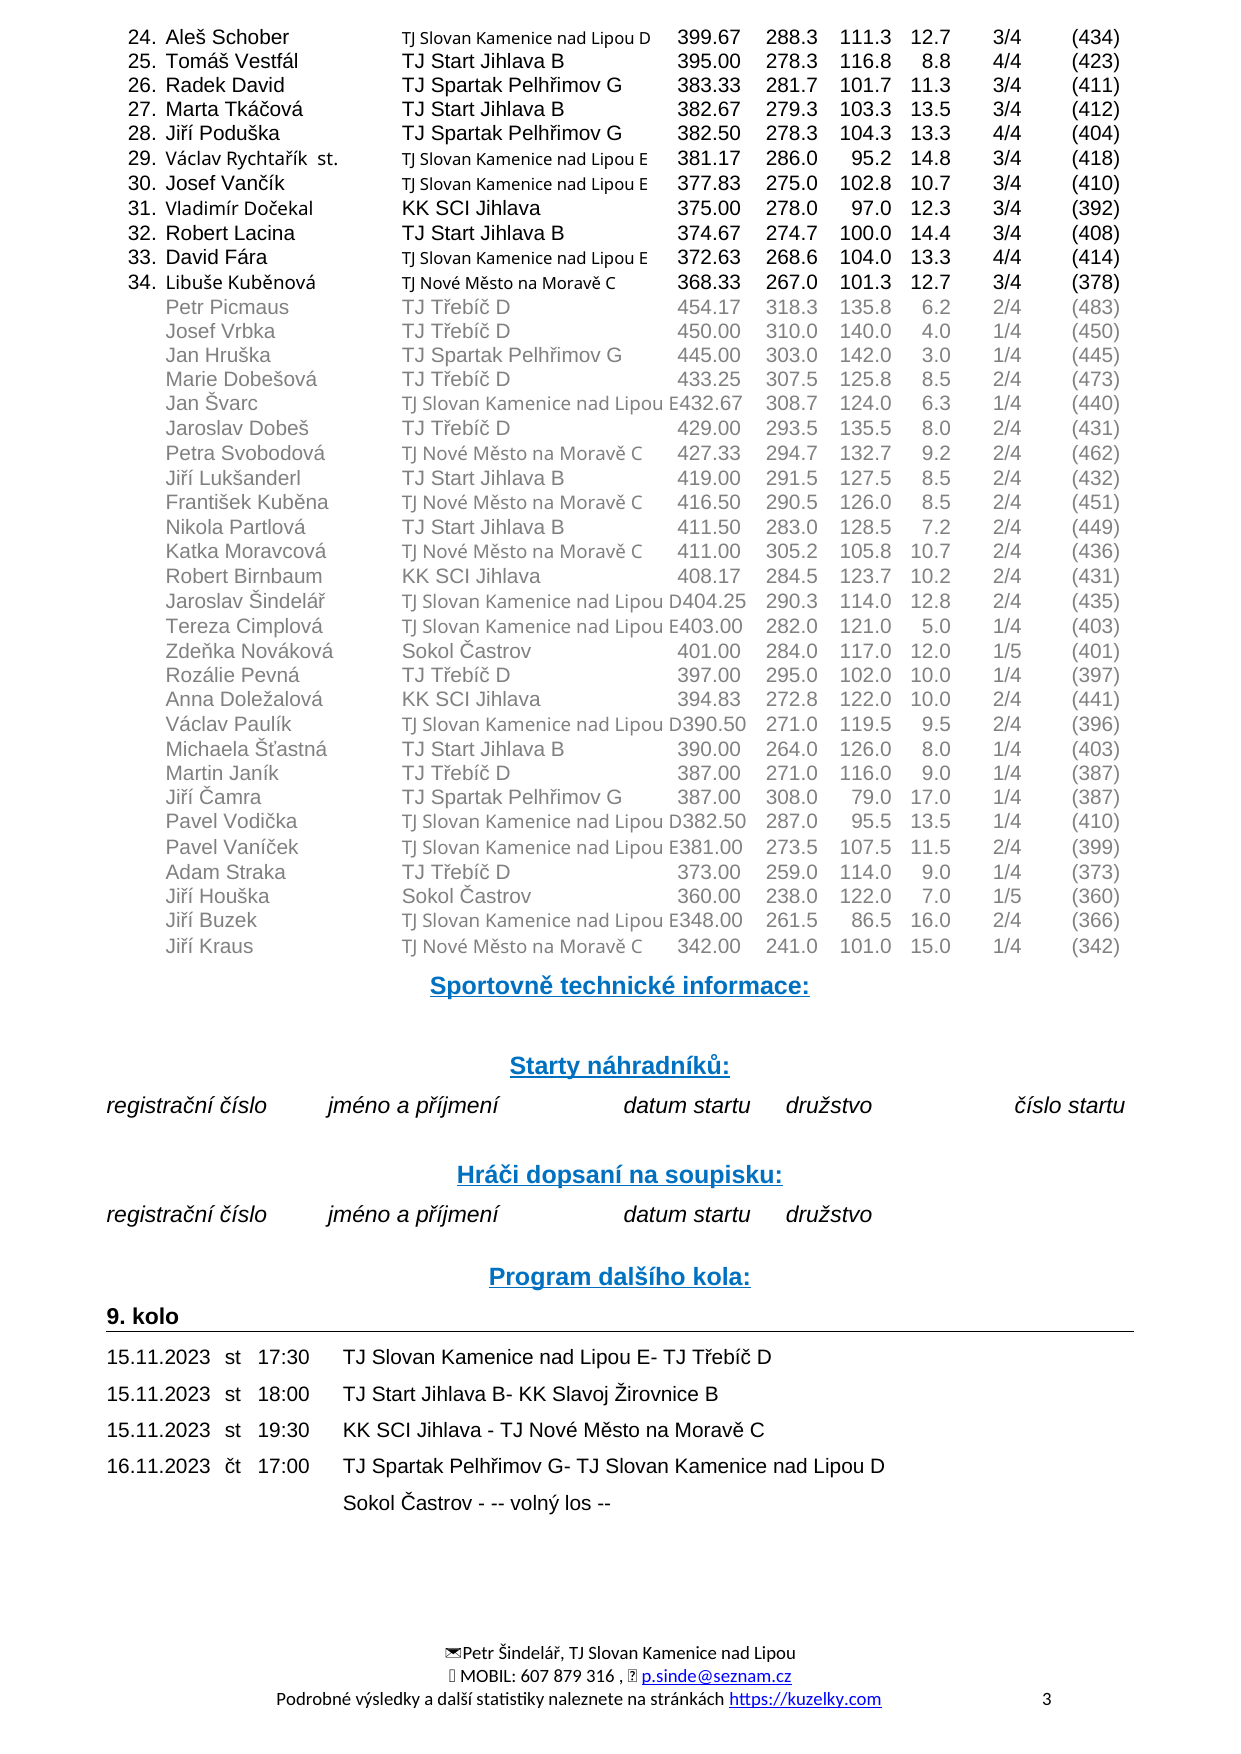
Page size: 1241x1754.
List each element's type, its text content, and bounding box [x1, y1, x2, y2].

text 27. Marta Tkáčová TJ Start Jihlava B 382.67 279.3 103.3 13.5 3/4 (412) [106, 97, 1134, 121]
text Jan Hruška TJ Spartak Pelhřimov G 445.00 303.0 142.0 3.0 1/4 (445) [106, 342, 1134, 366]
text 15.11.2023 st 19:30 KK SCI Jihlava - TJ Nové Město na Moravě C [106, 1418, 1134, 1442]
text Hráči dopsaní na soupisku: [94, 1131, 1145, 1189]
text Michaela Šťastná TJ Start Jihlava B 390.00 264.0 126.0 8.0 1/4 (403) [106, 737, 1134, 761]
text Pavel Vaníček TJ Slovan Kamenice nad Lipou E 381.00 273.5 107.5 11.5 2/4 (399) [106, 834, 1134, 860]
text Petra Svobodová TJ Nové Město na Moravě C 427.33 294.7 132.7 9.2 2/4 (462) [106, 440, 1134, 465]
text Jaroslav Dobeš TJ Třebíč D 429.00 293.5 135.5 8.0 2/4 (431) [106, 416, 1134, 440]
text 15.11.2023 st 18:00 TJ Start Jihlava B- KK Slavoj Žirovnice B [106, 1381, 1134, 1405]
text 25. Tomáš Vestfál TJ Start Jihlava B 395.00 278.3 116.8 8.8 4/4 (423) [106, 49, 1134, 73]
text Jiří Čamra TJ Spartak Pelhřimov G 387.00 308.0 79.0 17.0 1/4 (387) [106, 785, 1134, 809]
text Sokol Častrov - -- volný los -- [106, 1491, 1134, 1515]
text 28. Jiří Poduška TJ Spartak Pelhřimov G 382.50 278.3 104.3 13.3 4/4 (404) [106, 121, 1134, 145]
text Nikola Partlová TJ Start Jihlava B 411.50 283.0 128.5 7.2 2/4 (449) [106, 515, 1134, 539]
text 30. Josef Vančík TJ Slovan Kamenice nad Lipou E 377.83 275.0 102.8 10.7 3/4 (410) [106, 171, 1134, 195]
text Adam Straka TJ Třebíč D 373.00 259.0 114.0 9.0 1/4 (373) [106, 860, 1134, 884]
text Václav Paulík TJ Slovan Kamenice nad Lipou D 390.50 271.0 119.5 9.5 2/4 (396) [106, 711, 1134, 737]
text Katka Moravcová TJ Nové Město na Moravě C 411.00 305.2 105.8 10.7 2/4 (436) [106, 539, 1134, 564]
text Jan Švarc TJ Slovan Kamenice nad Lipou E 432.67 308.7 124.0 6.3 1/4 (440) [106, 390, 1134, 416]
text Jiří Buzek TJ Slovan Kamenice nad Lipou E 348.00 261.5 86.5 16.0 2/4 (366) [106, 908, 1134, 933]
text Sportovně technické informace: [94, 971, 1145, 1000]
text Jiří Houška Sokol Častrov 360.00 238.0 122.0 7.0 1/5 (360) [106, 884, 1134, 908]
text Tereza Cimplová TJ Slovan Kamenice nad Lipou E 403.00 282.0 121.0 5.0 1/4 (403) [106, 614, 1134, 639]
text registrační číslo jméno a příjmení datum startu družstvo číslo startu [106, 1092, 1134, 1119]
text registrační číslo jméno a příjmení datum startu družstvo [106, 1201, 1134, 1228]
text Petr Picmaus TJ Třebíč D 454.17 318.3 135.8 6.2 2/4 (483) [106, 294, 1134, 318]
text Martin Janík TJ Třebíč D 387.00 271.0 116.0 9.0 1/4 (387) [106, 761, 1134, 785]
text Jaroslav Šindelář TJ Slovan Kamenice nad Lipou D 404.25 290.3 114.0 12.8 2/4 (435) [106, 588, 1134, 614]
text František Kuběna TJ Nové Město na Moravě C 416.50 290.5 126.0 8.5 2/4 (451) [106, 489, 1134, 515]
text Jiří Lukšanderl TJ Start Jihlava B 419.00 291.5 127.5 8.5 2/4 (432) [106, 465, 1134, 489]
text 9. kolo [106, 1303, 1134, 1331]
text 34. Libuše Kuběnová TJ Nové Město na Moravě C 368.33 267.0 101.3 12.7 3/4 (378) [106, 269, 1134, 294]
text 15.11.2023 st 17:30 TJ Slovan Kamenice nad Lipou E- TJ Třebíč D [106, 1345, 1134, 1369]
text Program dalšího kola: [94, 1262, 1145, 1291]
text 29. Václav Rychtařík st. TJ Slovan Kamenice nad Lipou E 381.17 286.0 95.2 14.8 3/4 (418) [106, 145, 1134, 171]
text Pavel Vodička TJ Slovan Kamenice nad Lipou D 382.50 287.0 95.5 13.5 1/4 (410) [106, 809, 1134, 834]
text Robert Birnbaum KK SCI Jihlava 408.17 284.5 123.7 10.2 2/4 (431) [106, 564, 1134, 588]
text Marie Dobešová TJ Třebíč D 433.25 307.5 125.8 8.5 2/4 (473) [106, 366, 1134, 390]
text 26. Radek David TJ Spartak Pelhřimov G 383.33 281.7 101.7 11.3 3/4 (411) [106, 73, 1134, 97]
text Josef Vrbka TJ Třebíč D 450.00 310.0 140.0 4.0 1/4 (450) [106, 318, 1134, 342]
text Zdeňka Nováková Sokol Častrov 401.00 284.0 117.0 12.0 1/5 (401) [106, 639, 1134, 663]
text Anna Doležalová KK SCI Jihlava 394.83 272.8 122.0 10.0 2/4 (441) [106, 687, 1134, 711]
text 33. David Fára TJ Slovan Kamenice nad Lipou E 372.63 268.6 104.0 13.3 4/4 (414) [106, 244, 1134, 269]
text 16.11.2023 čt 17:00 TJ Spartak Pelhřimov G- TJ Slovan Kamenice nad Lipou D [106, 1454, 1134, 1478]
text Jiří Kraus TJ Nové Město na Moravě C 342.00 241.0 101.0 15.0 1/4 (342) [106, 933, 1134, 959]
text 32. Robert Lacina TJ Start Jihlava B 374.67 274.7 100.0 14.4 3/4 (408) [106, 221, 1134, 244]
text Rozálie Pevná TJ Třebíč D 397.00 295.0 102.0 10.0 1/4 (397) [106, 663, 1134, 687]
text 31. Vladimír Dočekal KK SCI Jihlava 375.00 278.0 97.0 12.3 3/4 (392) [106, 195, 1134, 221]
text 24. Aleš Schober TJ Slovan Kamenice nad Lipou D 399.67 288.3 111.3 12.7 3/4 (434) [106, 25, 1134, 49]
text Starty náhradníků: [94, 1051, 1145, 1080]
